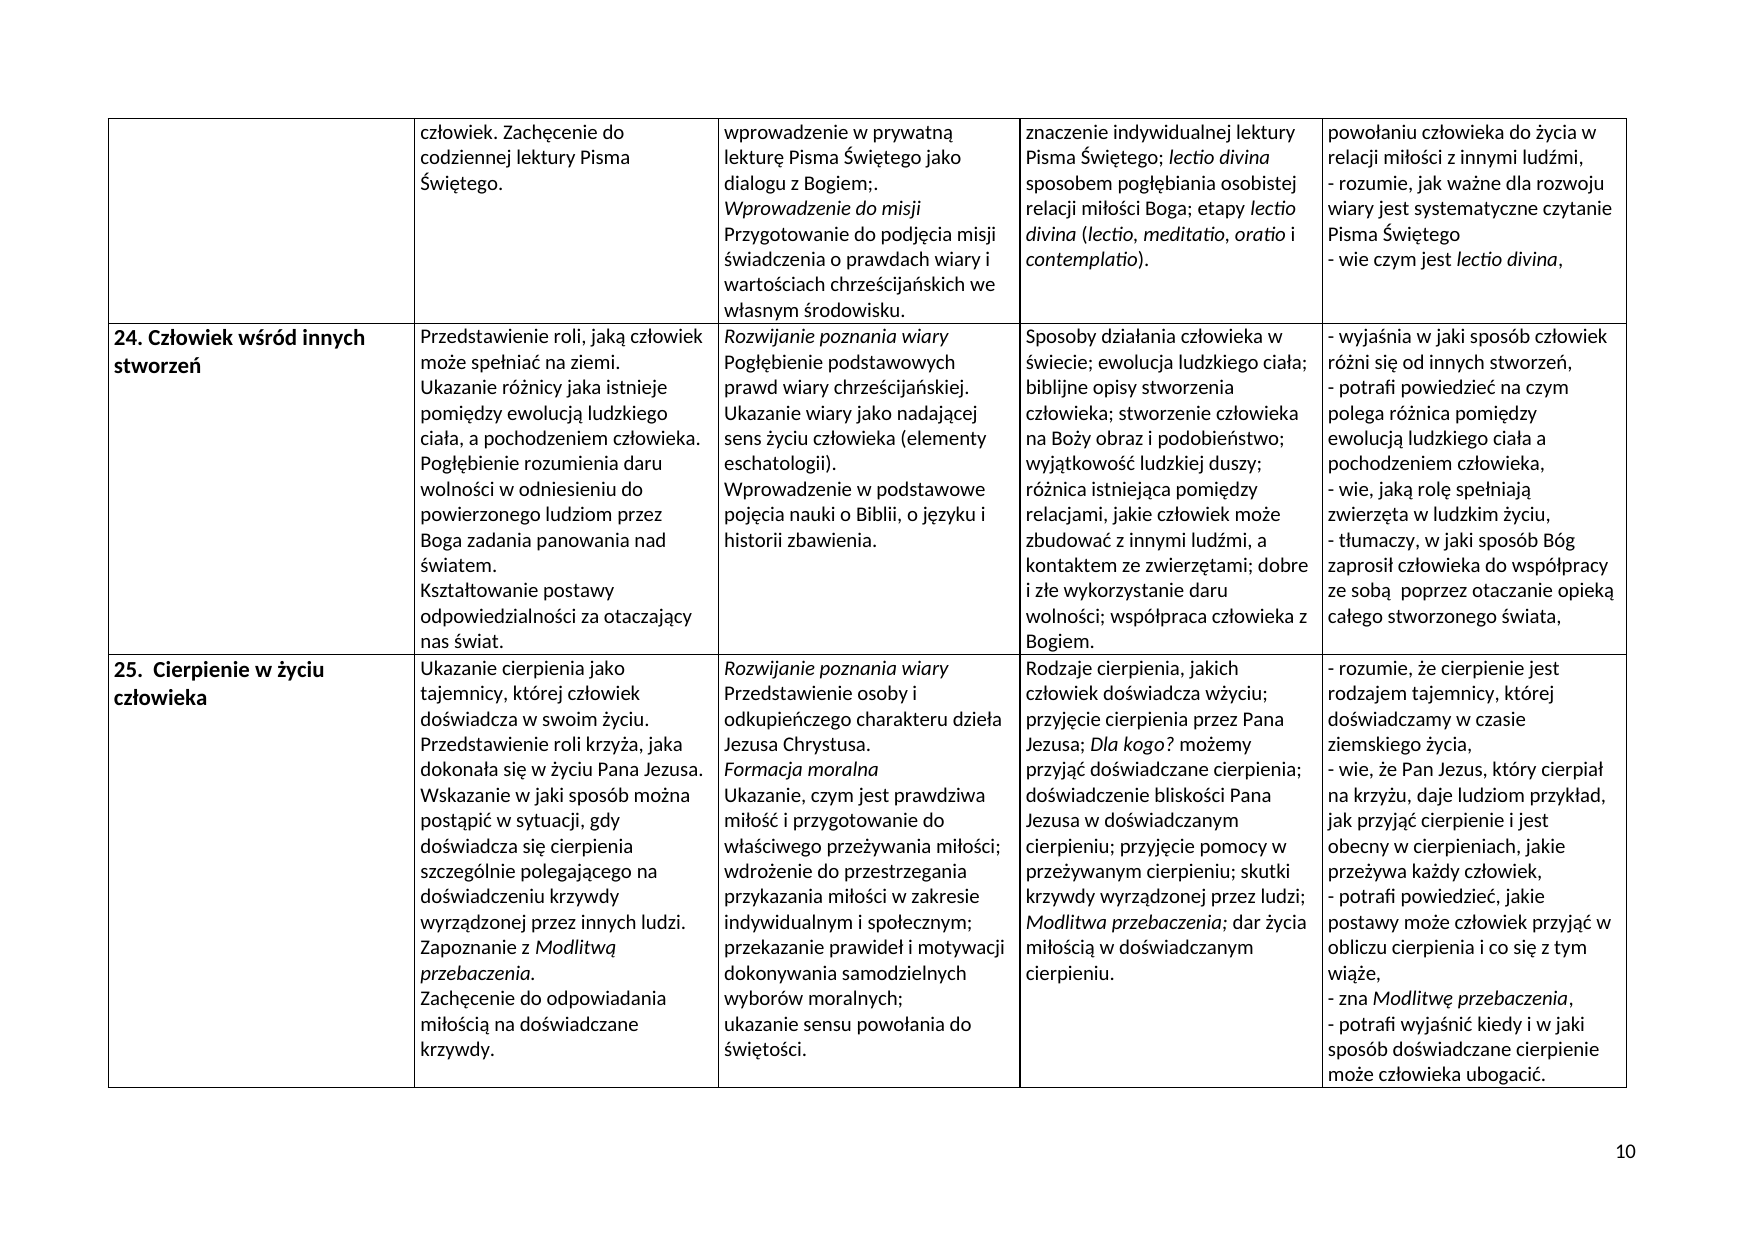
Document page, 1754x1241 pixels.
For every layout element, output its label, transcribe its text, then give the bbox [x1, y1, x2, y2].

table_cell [1021, 119, 1322, 322]
table_cell 25. Cierpienie w życiu człowieka [109, 655, 414, 1087]
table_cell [719, 119, 1019, 322]
table_cell Rozwijanie poznania wiary Przedstawienie osoby i odkupieńczego charakteru dzieła Jezusa Chrystusa. Formacja moralna Ukazanie, czym jest prawdziwa miłość i przygotowanie do właściwego przeżywania miłości; wdrożenie do przestrzegania przykazania miłości w zakresie indywidualnym i społecznym; przekazanie prawideł i motywacji dokonywania samodzielnych wyborów moralnych; ukazanie sensu powołania do świętości. [719, 655, 1019, 1087]
table_cell Przedstawienie roli, jaką człowiek może spełniać na ziemi. Ukazanie różnicy jaka istnieje pomiędzy ewolucją ludzkiego ciała, a pochodzeniem człowieka. Pogłębienie rozumienia daru wolności w odniesieniu do powierzonego ludziom przez Boga zadania panowania nad światem. Kształtowanie postawy odpowiedzialności za otaczający nas świat. [415, 324, 718, 654]
table_cell - wyjaśnia w jaki sposób człowiek różni się od innych stworzeń, - potrafi powiedzieć na czym polega różnica pomiędzy ewolucją ludzkiego ciała a pochodzeniem człowieka, - wie, jaką rolę spełniają zwierzęta w ludzkim życiu, - tłumaczy, w jaki sposób Bóg zaprosił człowieka do współpracy ze sobą poprzez otaczanie opieką całego stworzonego świata, [1323, 324, 1626, 654]
table_cell 24. Człowiek wśród innych stworzeń [109, 324, 414, 654]
table_cell Rozwijanie poznania wiary Pogłębienie podstawowych prawd wiary chrześcijańskiej. Ukazanie wiary jako nadającej sens życiu człowieka (elementy eschatologii). Wprowadzenie w podstawowe pojęcia nauki o Biblii, o języku i historii zbawienia. [719, 324, 1019, 654]
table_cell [415, 119, 718, 322]
table_cell - rozumie, że cierpienie jest rodzajem tajemnicy, której doświadczamy w czasie ziemskiego życia, - wie, że Pan Jezus, który cierpiał na krzyżu, daje ludziom przykład, jak przyjąć cierpienie i jest obecny w cierpieniach, jakie przeżywa każdy człowiek, - potrafi powiedzieć, jakie postawy może człowiek przyjąć w obliczu cierpienia i co się z tym wiąże, - zna Modlitwę przebaczenia, - potrafi wyjaśnić kiedy i w jaki sposób doświadczane cierpienie może człowieka ubogacić. [1323, 655, 1626, 1087]
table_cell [1323, 119, 1626, 322]
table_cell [109, 119, 414, 322]
table_cell Ukazanie cierpienia jako tajemnicy, której człowiek doświadcza w swoim życiu. Przedstawienie roli krzyża, jaka dokonała się w życiu Pana Jezusa. Wskazanie w jaki sposób można postąpić w sytuacji, gdy doświadcza się cierpienia szczególnie polegającego na doświadczeniu krzywdy wyrządzonej przez innych ludzi. Zapoznanie z Modlitwą przebaczenia. Zachęcenie do odpowiadania miłością na doświadczane krzywdy. [415, 655, 718, 1087]
table_cell Rodzaje cierpienia, jakich człowiek doświadcza wżyciu; przyjęcie cierpienia przez Pana Jezusa; Dla kogo? możemy przyjąć doświadczane cierpienia; doświadczenie bliskości Pana Jezusa w doświadczanym cierpieniu; przyjęcie pomocy w przeżywanym cierpieniu; skutki krzywdy wyrządzonej przez ludzi; Modlitwa przebaczenia; dar życia miłością w doświadczanym cierpieniu. [1021, 655, 1322, 1087]
table_cell Sposoby działania człowieka w świecie; ewolucja ludzkiego ciała; biblijne opisy stworzenia człowieka; stworzenie człowieka na Boży obraz i podobieństwo; wyjątkowość ludzkiej duszy; różnica istniejąca pomiędzy relacjami, jakie człowiek może zbudować z innymi ludźmi, a kontaktem ze zwierzętami; dobre i złe wykorzystanie daru wolności; współpraca człowieka z Bogiem. [1021, 324, 1322, 654]
